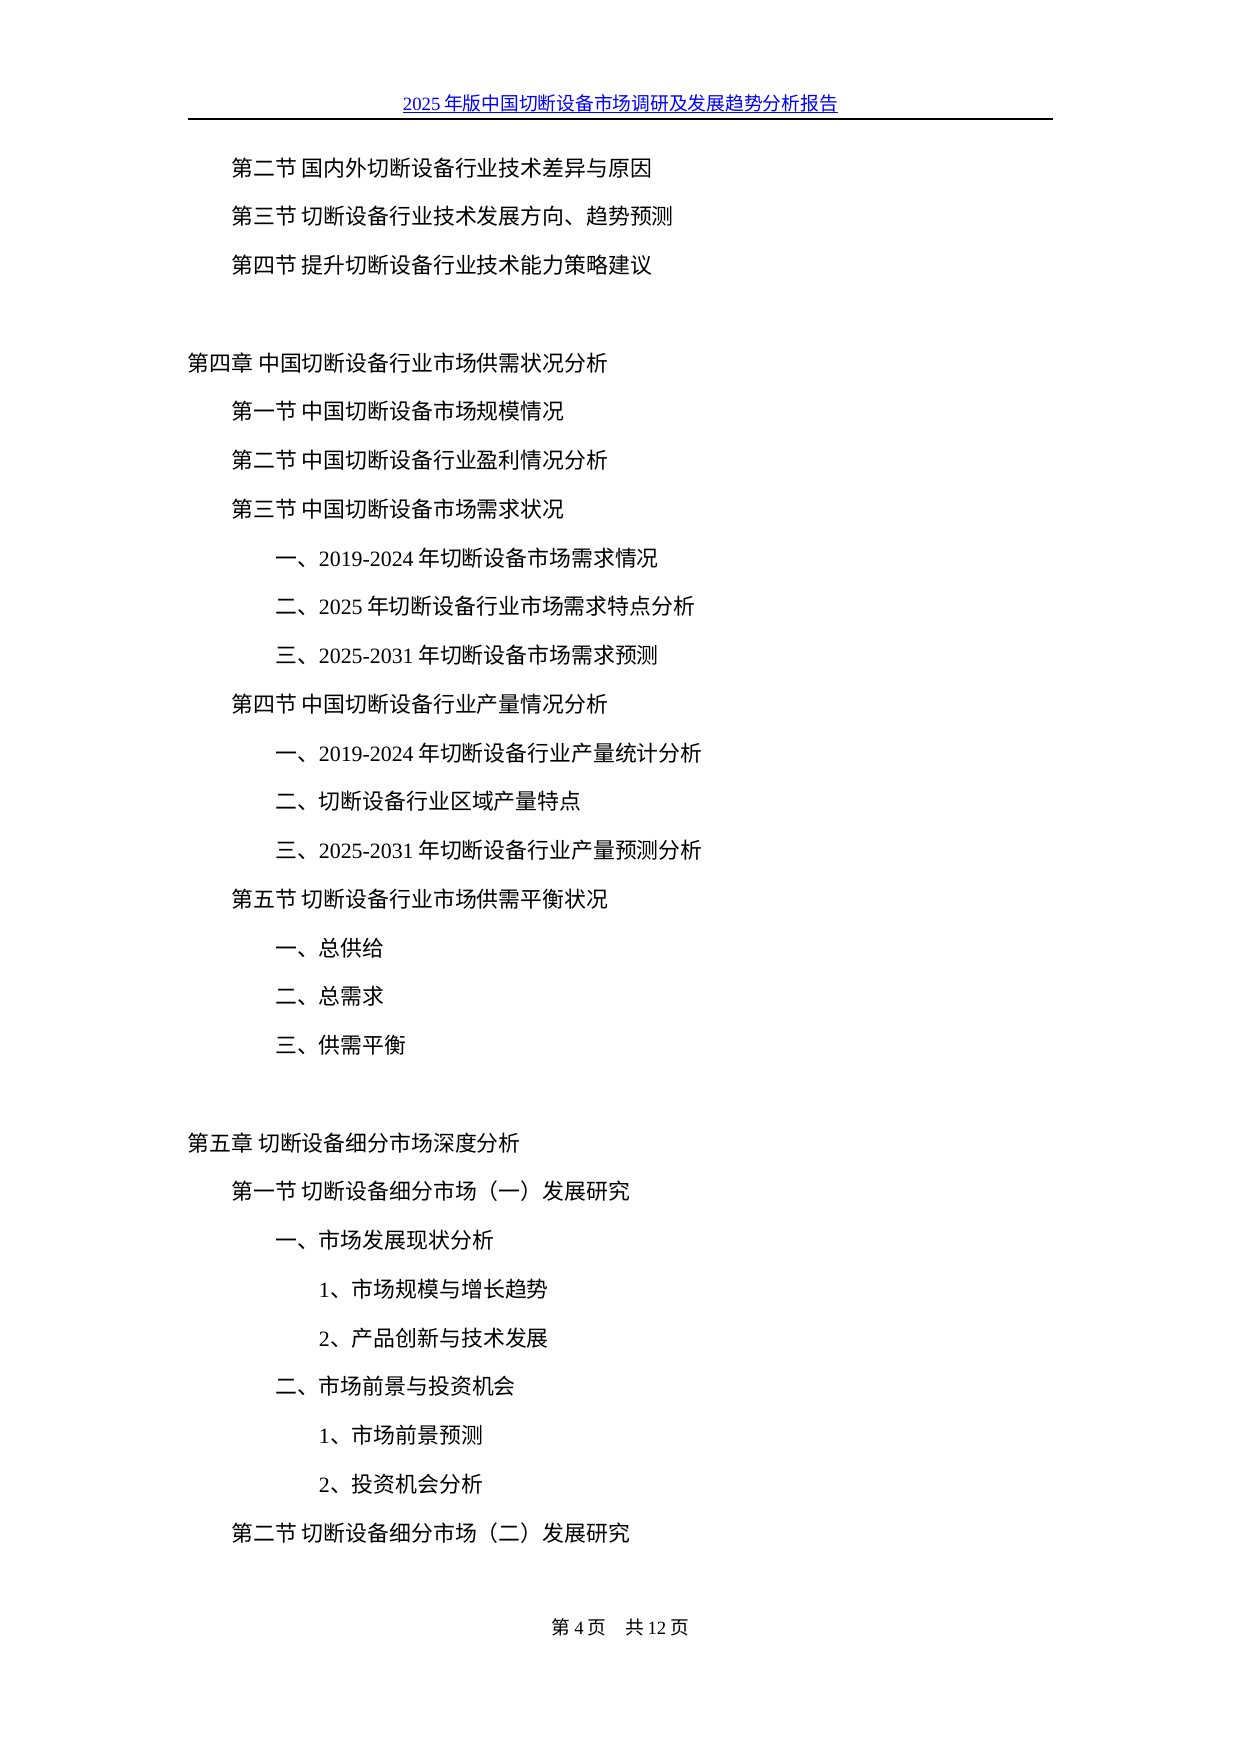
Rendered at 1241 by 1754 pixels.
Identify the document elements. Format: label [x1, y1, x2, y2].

text [187, 150, 1053, 1548]
